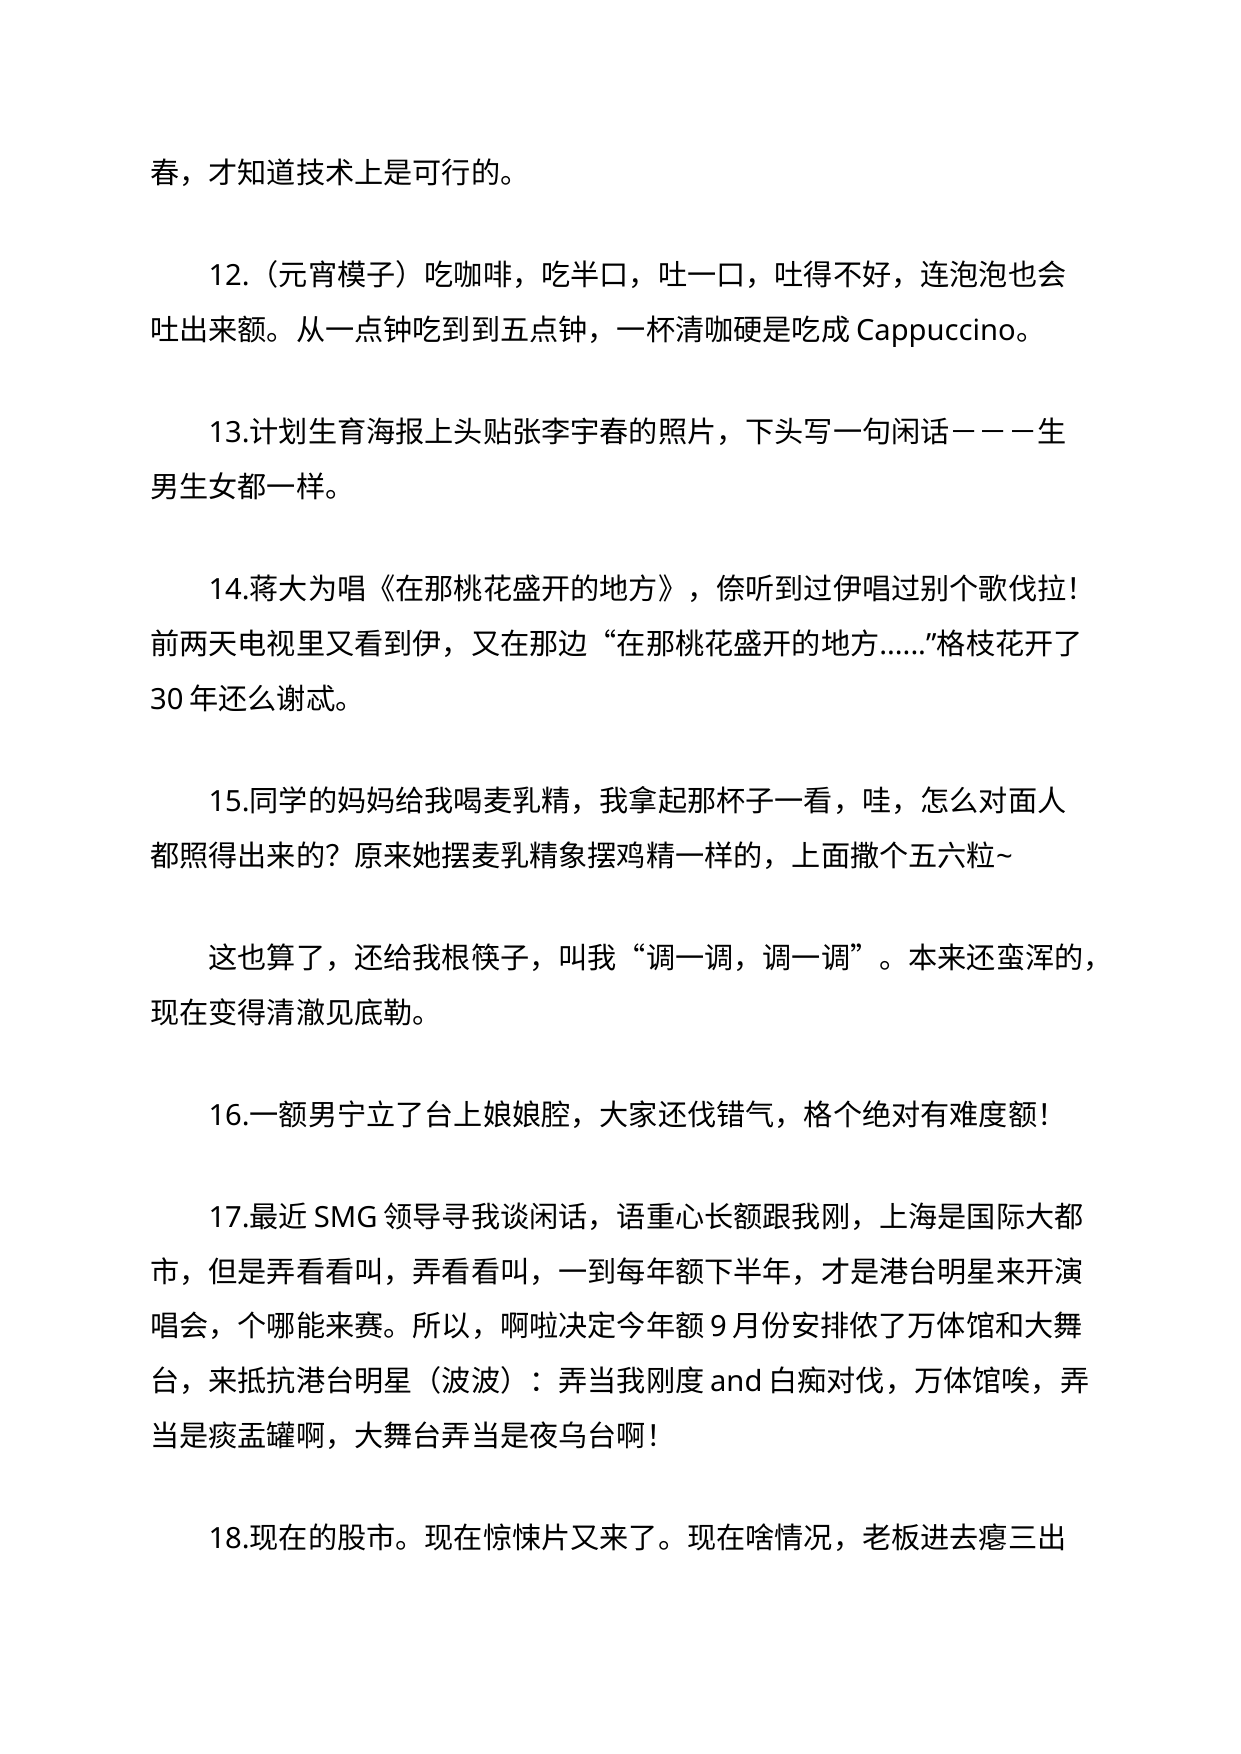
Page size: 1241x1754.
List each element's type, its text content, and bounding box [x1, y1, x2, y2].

text 17.最近SMG领导寻我谈闲话，语重心长额跟我刚，上海是国际大都市，但是弄看看叫，弄看看叫，一到每年额下半年，才是港台明星来开演唱会，个哪能来赛。所以，啊啦决定今年额9月份安排侬了万体馆和大舞台，来抵抗港台明星（波波）：弄当我刚度and白痴对伐，万体馆唉，弄当是痰盂罐啊，大舞台弄当是夜乌台啊！ [150, 1193, 1090, 1455]
text 这也算了，还给我根筷子，叫我“调一调，调一调”。本来还蛮浑的，现在变得清澈见底勒。 [150, 934, 1090, 1032]
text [150, 1515, 1090, 1557]
text 16.一额男宁立了台上娘娘腔，大家还伐错气，格个绝对有难度额！ [150, 1091, 1090, 1133]
text 15.同学的妈妈给我喝麦乳精，我拿起那杯子一看，哇，怎么对面人都照得出来的？原来她摆麦乳精象摆鸡精一样的，上面撒个五六粒~ [150, 777, 1090, 875]
text 12.（元宵模子）吃咖啡，吃半口，吐一口，吐得不好，连泡泡也会吐出来额。从一点钟吃到到五点钟，一杯清咖硬是吃成Cappuccino。 [150, 252, 1090, 349]
text 13.计划生育海报上头贴张李宇春的照片，下头写一句闲话－－－生男生女都一样。 [150, 409, 1090, 506]
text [150, 150, 1090, 192]
text 14.蒋大为唱《在那桃花盛开的地方》，倷听到过伊唱过别个歌伐拉！前两天电视里又看到伊，又在那边“在那桃花盛开的地方......”格枝花开了30年还么谢忒。 [150, 566, 1090, 718]
